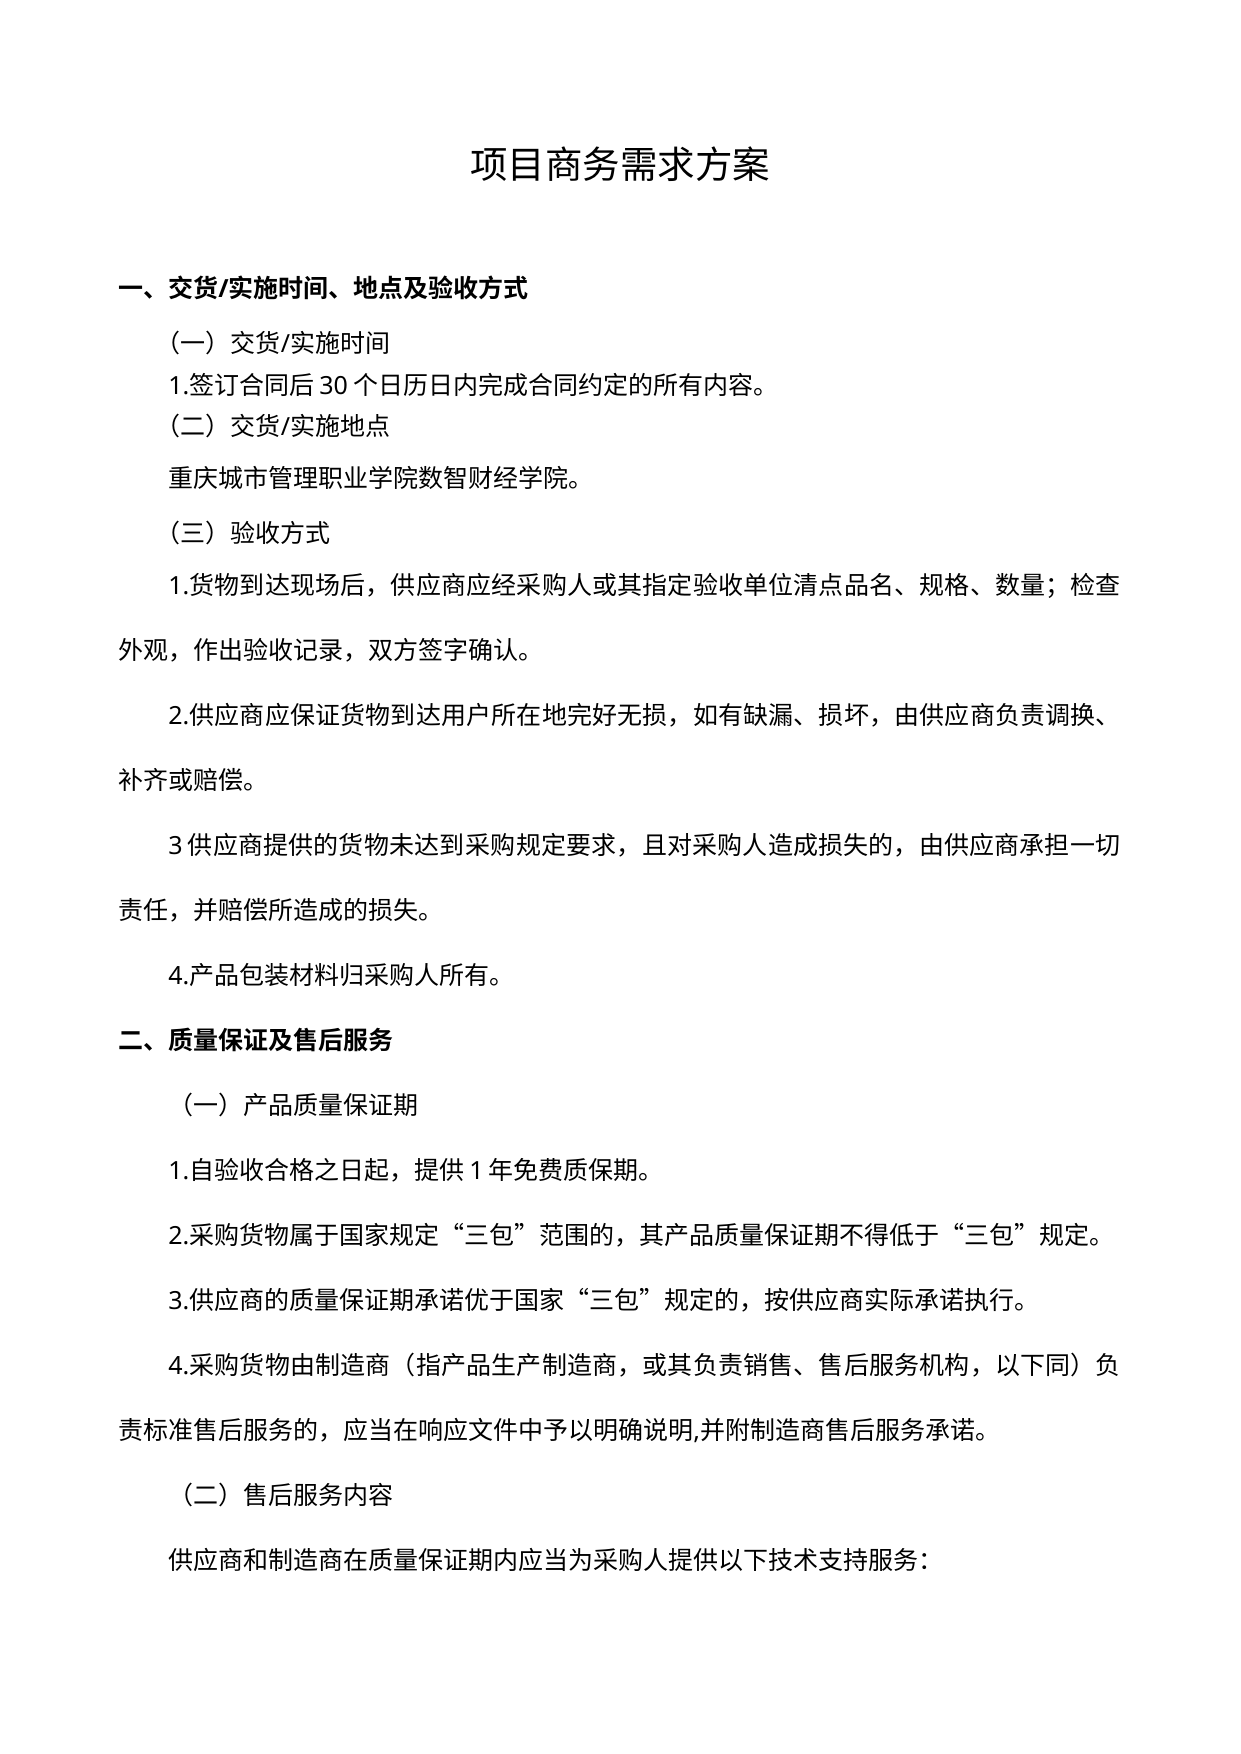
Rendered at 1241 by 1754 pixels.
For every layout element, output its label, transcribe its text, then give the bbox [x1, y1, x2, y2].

text 2.采购货物属于国家规定“三包”范围的，其产品质量保证期不得低于“三包”规定。 [118, 1201, 1122, 1266]
text 1.自验收合格之日起，提供1年免费质保期。 [118, 1136, 1122, 1201]
subtitle 一、交货/实施时间、地点及验收方式 [118, 254, 1122, 319]
subtitle 二、质量保证及售后服务 [118, 1006, 1122, 1071]
text 1.货物到达现场后，供应商应经采购人或其指定验收单位清点品名、规格、数量；检查外观，作出验收记录，双方签字确认。 [118, 551, 1122, 681]
text 4.产品包装材料归采购人所有。 [118, 941, 1122, 1006]
text （一）产品质量保证期 [118, 1071, 1122, 1136]
text （三）验收方式 [118, 509, 1122, 551]
text 3.供应商的质量保证期承诺优于国家“三包”规定的，按供应商实际承诺执行。 [118, 1266, 1122, 1331]
text 重庆城市管理职业学院数智财经学院。 [118, 444, 1122, 509]
text 项目商务需求方案 [118, 129, 1122, 194]
text 1.签订合同后30个日历日内完成合同约定的所有内容。 [118, 361, 1122, 402]
text 供应商和制造商在质量保证期内应当为采购人提供以下技术支持服务： [118, 1526, 1122, 1591]
text 4.采购货物由制造商（指产品生产制造商，或其负责销售、售后服务机构，以下同）负责标准售后服务的，应当在响应文件中予以明确说明,并附制造商售后服务承诺。 [118, 1331, 1122, 1461]
text （一）交货/实施时间 [118, 319, 1122, 361]
text （二）售后服务内容 [118, 1461, 1122, 1526]
text 2.供应商应保证货物到达用户所在地完好无损，如有缺漏、损坏，由供应商负责调换、补齐或赔偿。 [118, 681, 1122, 811]
text 3供应商提供的货物未达到采购规定要求，且对采购人造成损失的，由供应商承担一切责任，并赔偿所造成的损失。 [118, 811, 1122, 941]
text （二）交货/实施地点 [118, 402, 1122, 444]
